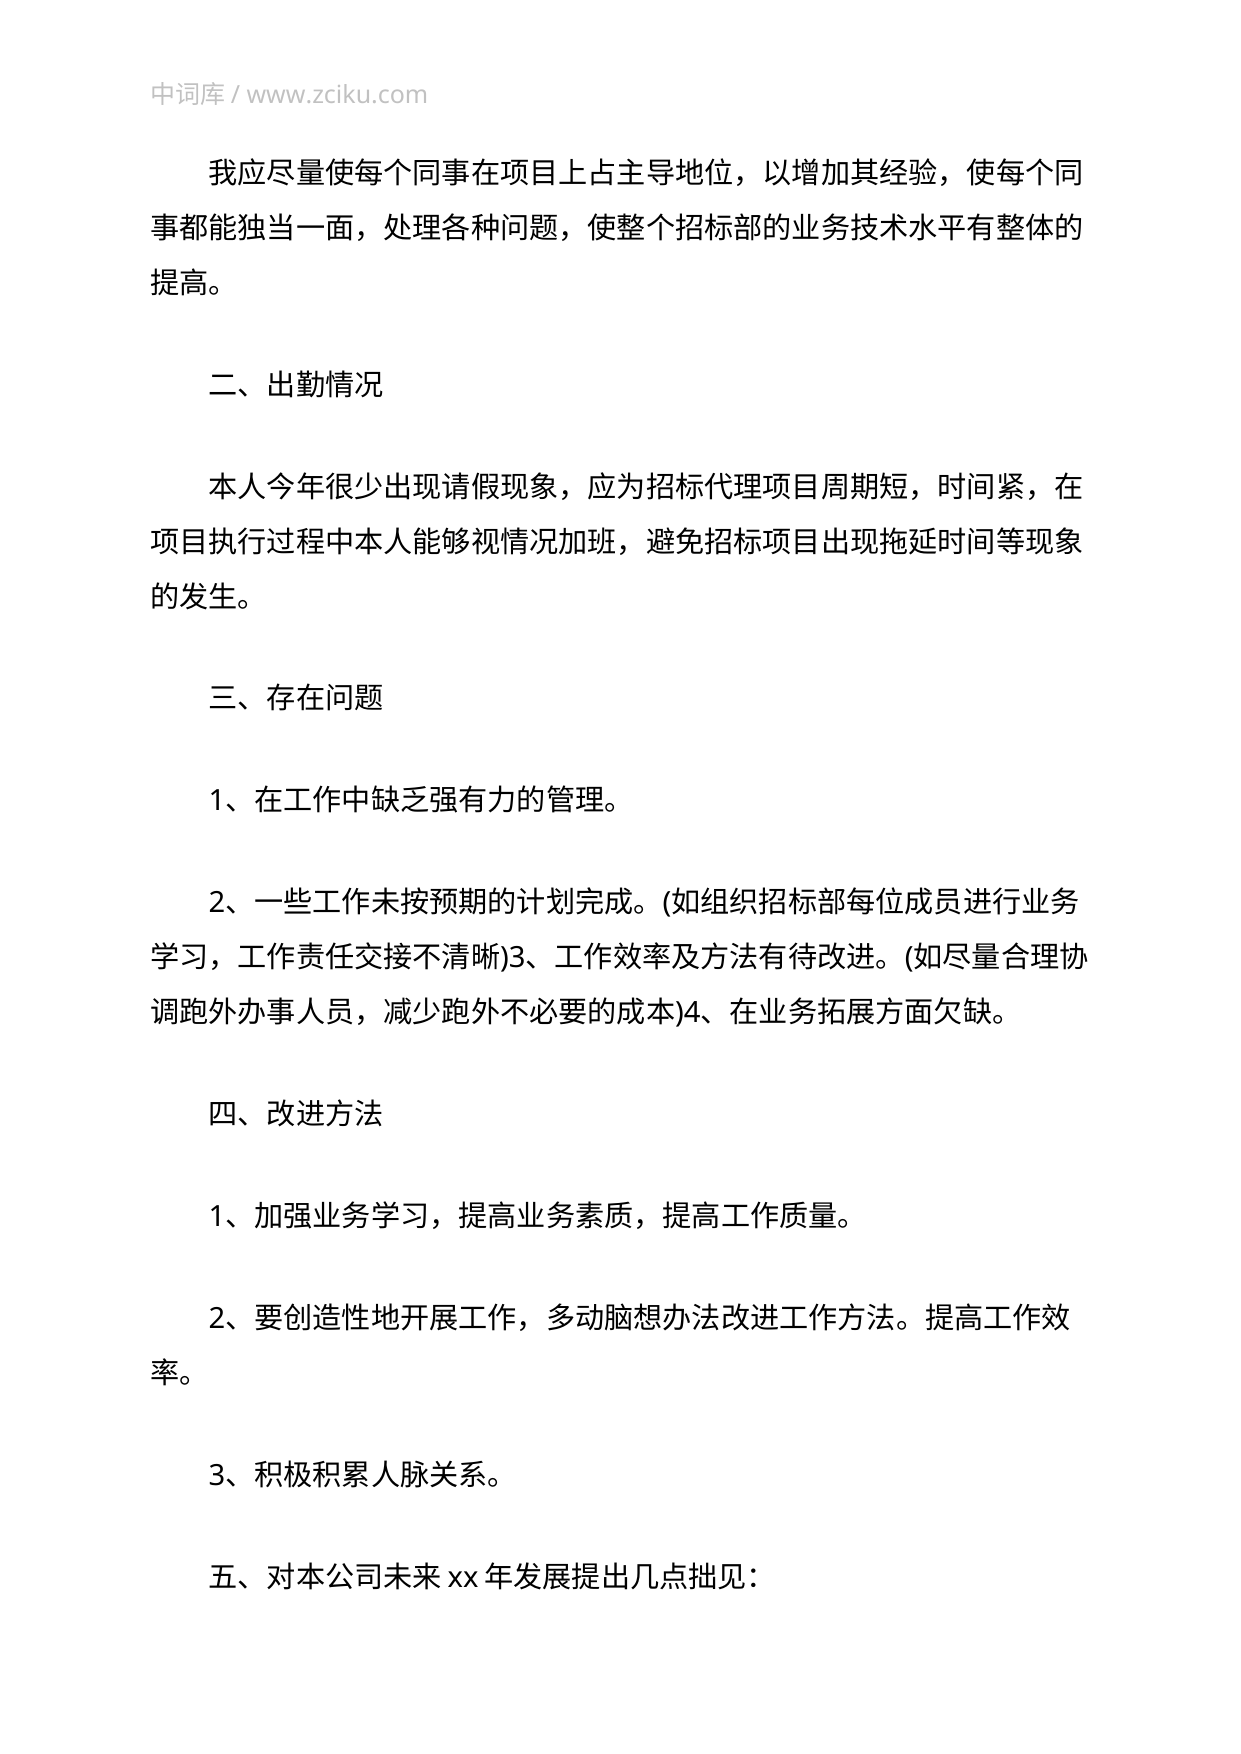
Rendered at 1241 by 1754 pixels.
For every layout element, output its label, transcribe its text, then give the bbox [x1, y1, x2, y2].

text 1、加强业务学习，提高业务素质，提高工作质量。 [150, 1192, 1090, 1235]
text 五、对本公司未来xx年发展提出几点拙见： [150, 1553, 1090, 1596]
text 2、要创造性地开展工作，多动脑想办法改进工作方法。提高工作效率。 [150, 1294, 1090, 1392]
text 1、在工作中缺乏强有力的管理。 [150, 777, 1090, 819]
text 我应尽量使每个同事在项目上占主导地位，以增加其经验，使每个同事都能独当一面，处理各种问题，使整个招标部的业务技术水平有整体的提高。 [150, 150, 1090, 302]
text 二、出勤情况 [150, 362, 1090, 404]
text 本人今年很少出现请假现象，应为招标代理项目周期短，时间紧，在项目执行过程中本人能够视情况加班，避免招标项目出现拖延时间等现象的发生。 [150, 463, 1090, 615]
text 三、存在问题 [150, 675, 1090, 717]
text 3、积极积累人脉关系。 [150, 1451, 1090, 1493]
text 四、改进方法 [150, 1091, 1090, 1133]
text 2、一些工作未按预期的计划完成。(如组织招标部每位成员进行业务学习，工作责任交接不清晰)3、工作效率及方法有待改进。(如尽量合理协调跑外办事人员，减少跑外不必要的成本)4、在业务拓展方面欠缺。 [150, 879, 1090, 1031]
